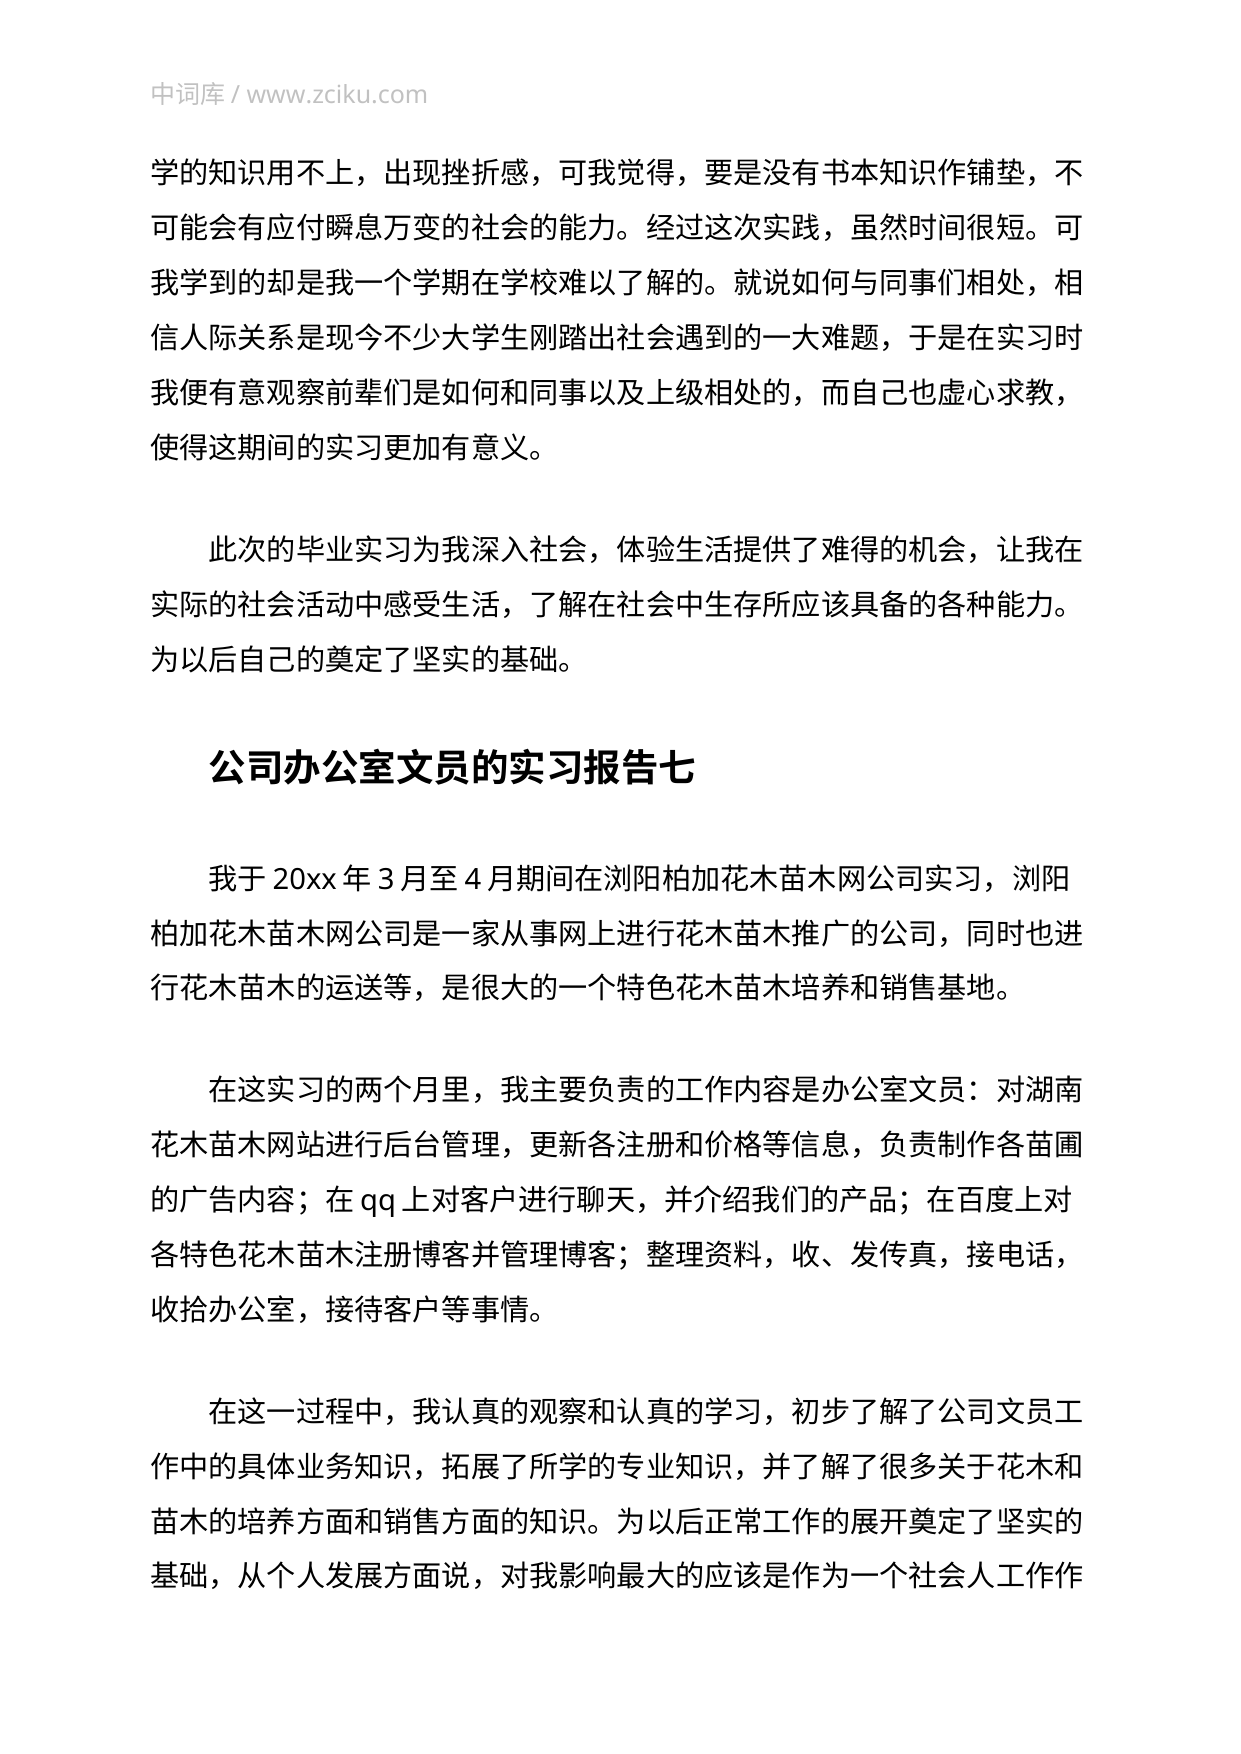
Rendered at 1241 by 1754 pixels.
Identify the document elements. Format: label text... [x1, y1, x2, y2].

text 我于20xx年3月至4月期间在浏阳柏加花木苗木网公司实习，浏阳柏加花木苗木网公司是一家从事网上进行花木苗木推广的公司，同时也进行花木苗木的运送等，是很大的一个特色花木苗木培养和销售基地。 [150, 855, 1090, 1007]
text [150, 150, 1090, 467]
text 在这实习的两个月里，我主要负责的工作内容是办公室文员：对湖南花木苗木网站进行后台管理，更新各注册和价格等信息，负责制作各苗圃的广告内容；在qq上对客户进行聊天，并介绍我们的产品；在百度上对各特色花木苗木注册博客并管理博客；整理资料，收、发传真，接电话，收拾办公室，接待客户等事情。 [150, 1067, 1090, 1329]
text 此次的毕业实习为我深入社会，体验生活提供了难得的机会，让我在实际的社会活动中感受生活，了解在社会中生存所应该具备的各种能力。为以后自己的奠定了坚实的基础。 [150, 526, 1090, 678]
text 公司办公室文员的实习报告七 [150, 738, 1090, 792]
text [150, 1388, 1090, 1595]
